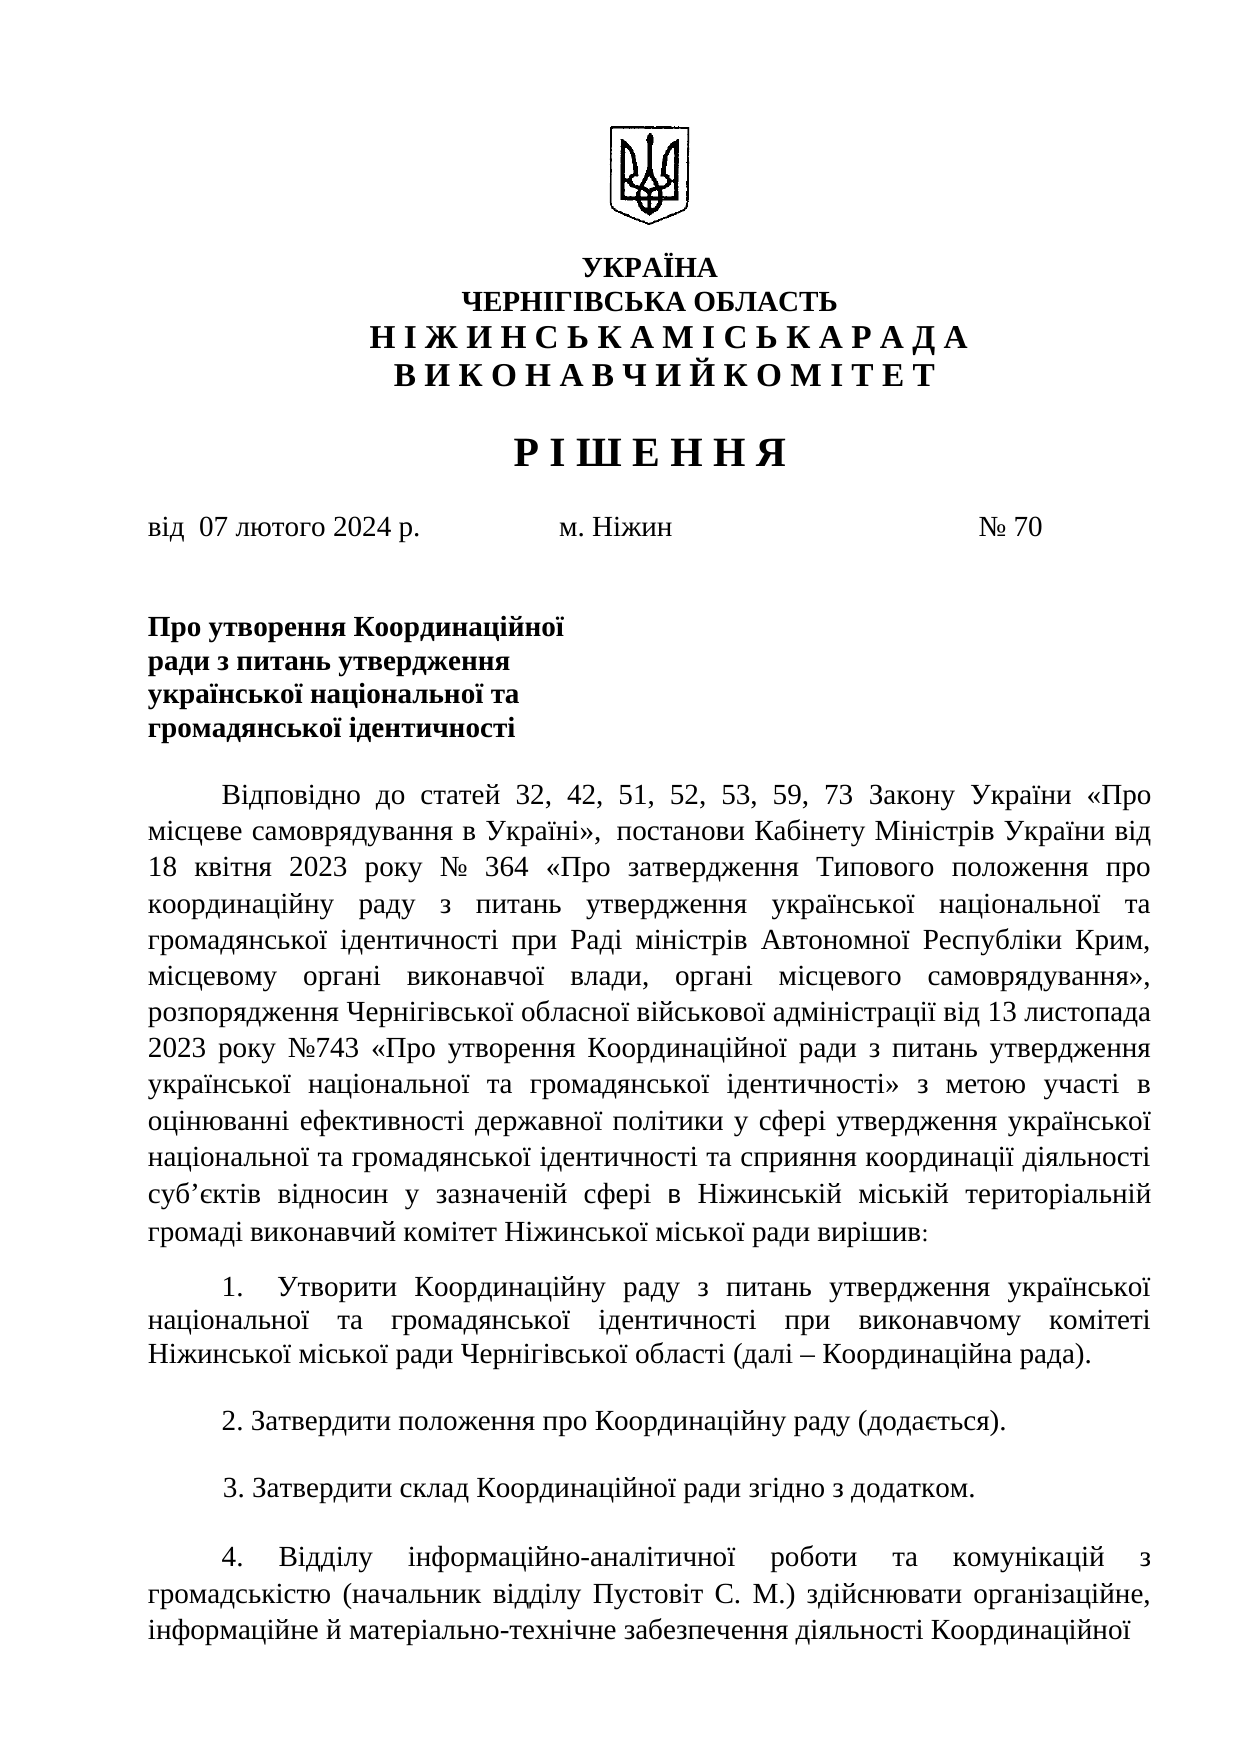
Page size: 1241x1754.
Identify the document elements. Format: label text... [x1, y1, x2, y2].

text 2. Затвердити положення про Координаційну раду (додається). [148, 1403, 1152, 1436]
text від 07 лютого 2024 р. м. Ніжин № 70 [148, 509, 1152, 542]
text В И К О Н А В Ч И Й К О М І Т Е Т [260, 356, 1152, 394]
text української національної та [148, 677, 1152, 710]
text 3. Затвердити склад Координаційної ради згідно з додатком. [148, 1470, 1152, 1503]
picture [609, 126, 690, 225]
text Н І Ж И Н С Ь К А М І С Ь К А Р А Д А [185, 317, 1152, 356]
text УКРАЇНА [148, 250, 1152, 284]
text Р І Ш Е Н Н Я [148, 427, 1152, 475]
text ради з питань утвердження [148, 643, 1152, 677]
text ЧЕРНІГІВСЬКА ОБЛАСТЬ [148, 284, 1152, 317]
text 4. Відділу інформаційно-аналітичної роботи та комунікацій з громадськістю (начальник відділу Пустовіт С. М.) здійснювати організаційне, інформаційне й матеріально-технічне забезпечення діяльності Координаційної [148, 1539, 1152, 1645]
text 1. Утворити Координаційну раду з питань утвердження української національної та громадянської ідентичності при виконавчому комітеті Ніжинської міської ради Чернігівської області (далі – Координаційна рада). [148, 1269, 1152, 1369]
text Відповідно до статей 32, 42, 51, 52, 53, 59, 73 Закону України «Про місцеве самоврядування в Україні», постанови Кабінету Міністрів України від 18 квітня 2023 року № 364 «Про затвердження Типового положення про координаційну раду з питань утвердження української національної та громадянської ідентичності при Раді міністрів Автономної Республіки Крим, місцевому органі виконавчої влади, органі місцевого самоврядування», розпорядження Чернігівської обласної військової адміністрації від 13 листопада 2023 року №743 «Про утворення Координаційної ради з питань утвердження української національної та громадянської ідентичності» з метою участі в оцінюванні ефективності державної політики у сфері утвердження української національної та громадянської ідентичності та сприяння координації діяльності суб’єктів відносин у зазначеній сфері в Ніжинській міській територіальній громаді виконавчий комітет Ніжинської міської ради вирішив: [148, 777, 1152, 1249]
text Про утворення Координаційної [148, 609, 1152, 643]
text громадянської ідентичності [148, 710, 1152, 744]
